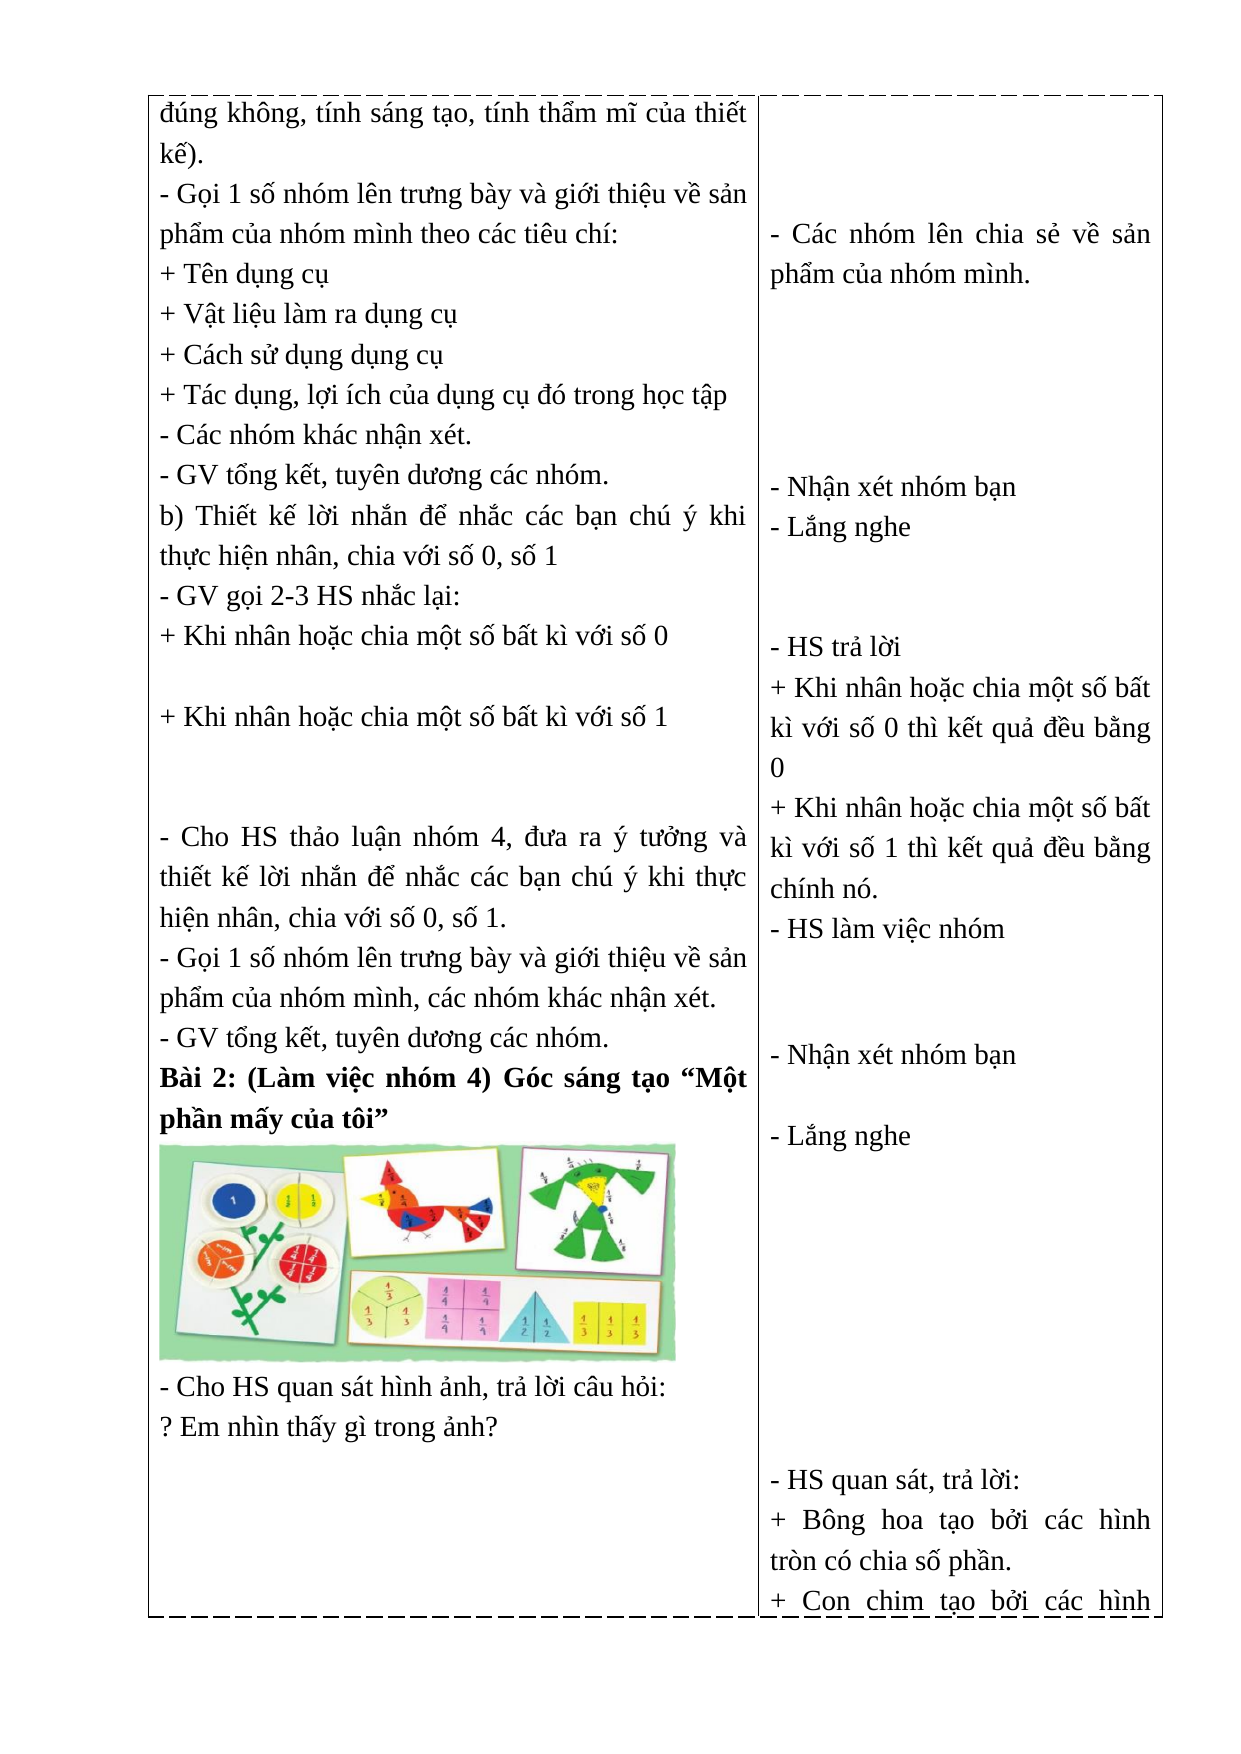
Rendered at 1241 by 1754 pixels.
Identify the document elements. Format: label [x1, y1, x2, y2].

picture [159, 1141, 676, 1363]
table_cell [759, 95, 1162, 1616]
table_cell [149, 95, 758, 1616]
